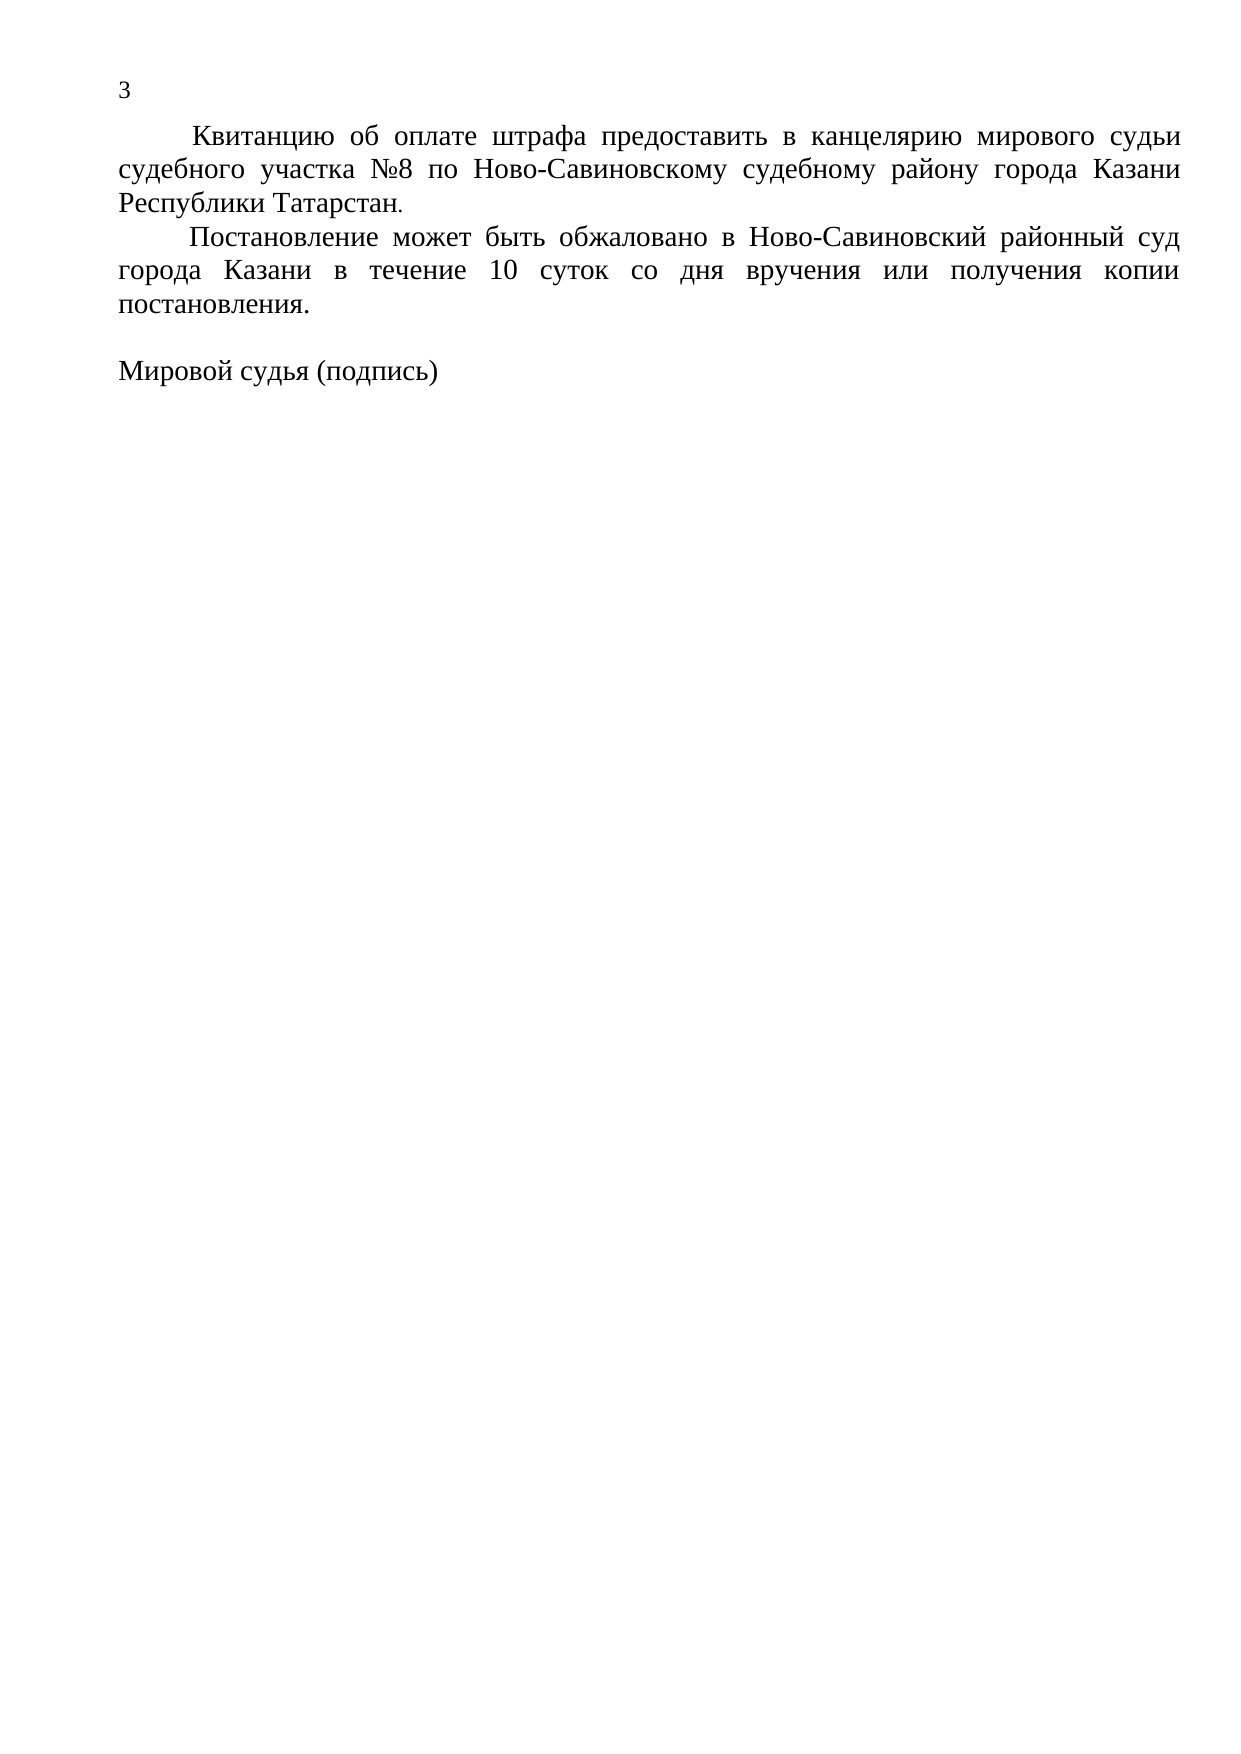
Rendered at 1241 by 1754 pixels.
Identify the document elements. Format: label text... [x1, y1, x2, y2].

text Квитанцию об оплате штрафа предоставить в канцелярию мирового судьи судебного участка №8 по Ново-Савиновскому судебному району города Казани Республики Татарстан. [118, 118, 1182, 219]
text Постановление может быть обжаловано в Ново-Савиновский районный суд города Казани в течение 10 суток со дня вручения или получения копии постановления. [118, 219, 1181, 319]
text Мировой судья (подпись) [118, 353, 1181, 386]
